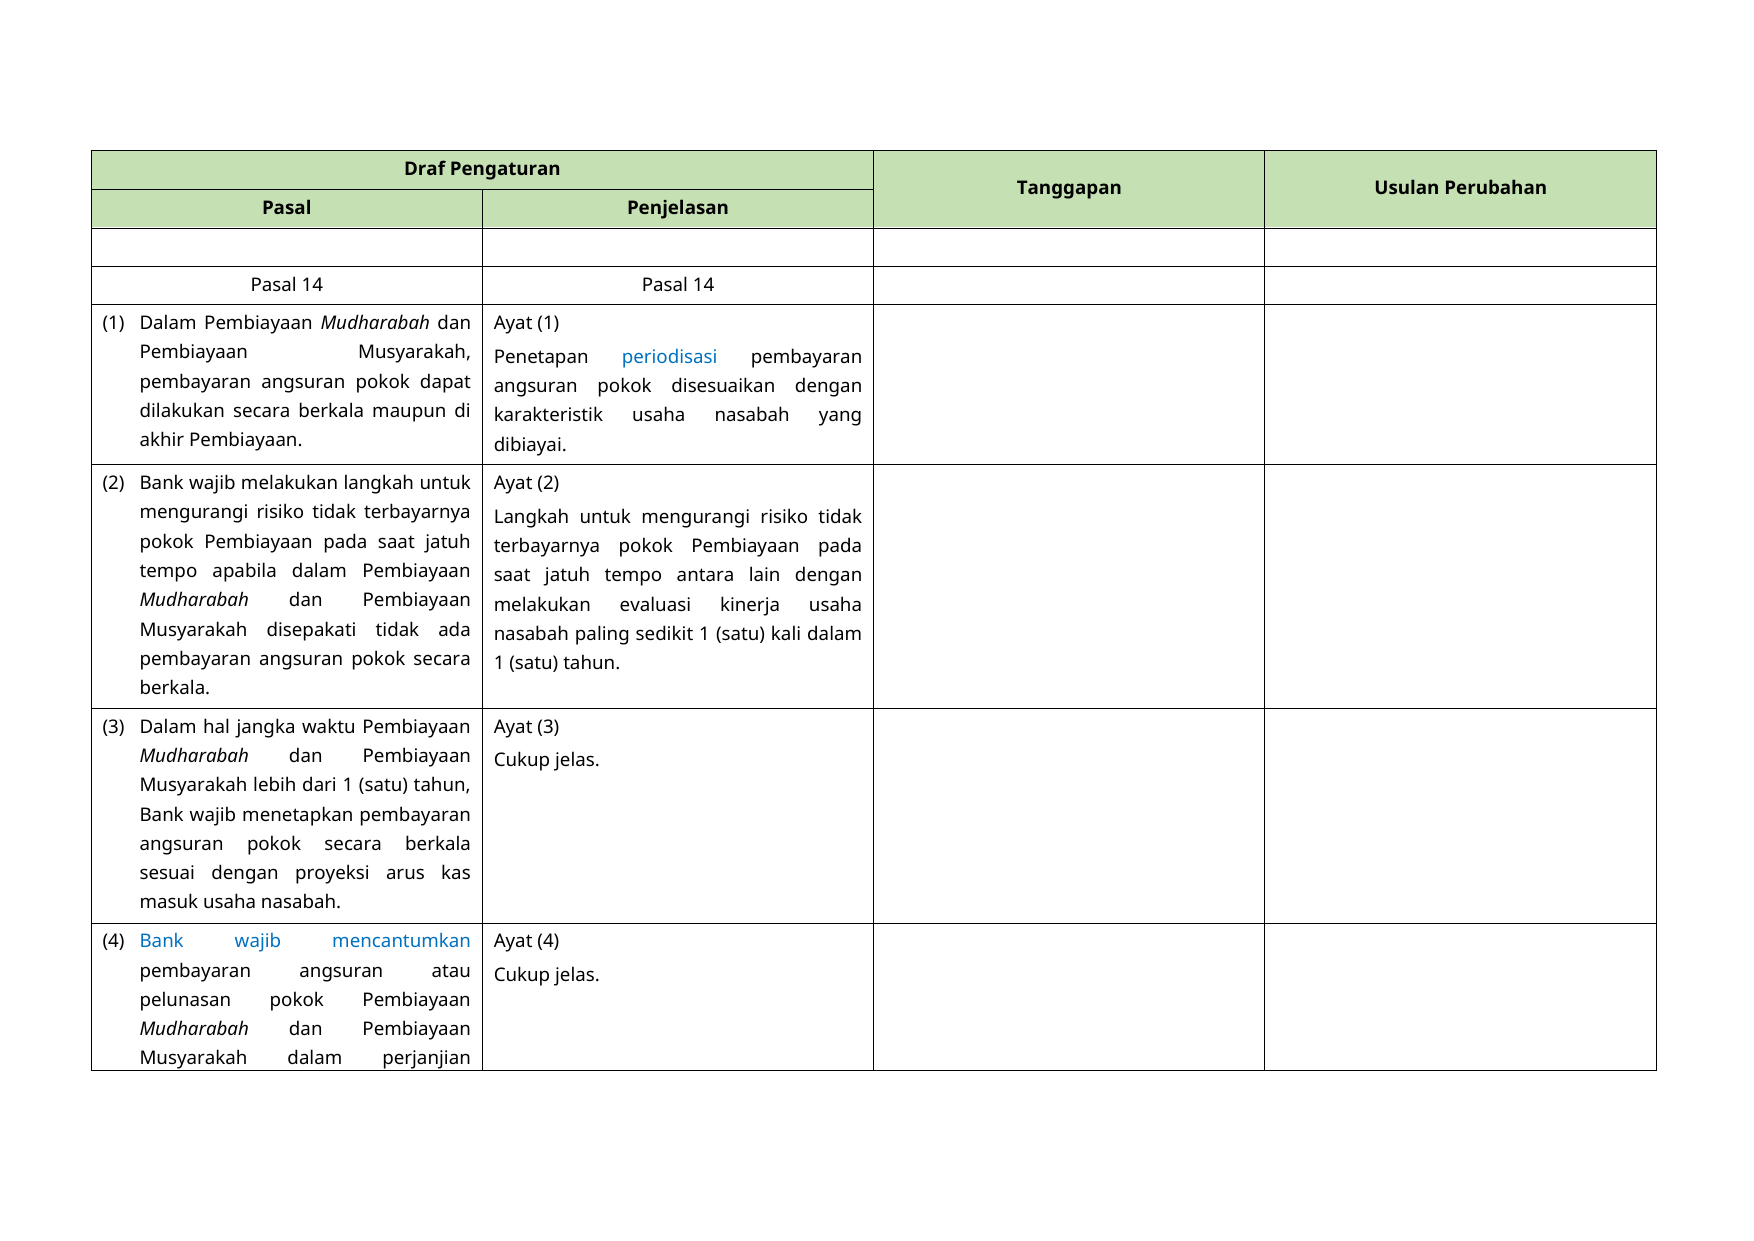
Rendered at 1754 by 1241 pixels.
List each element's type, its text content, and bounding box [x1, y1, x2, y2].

table_cell Pasal [92, 190, 482, 227]
table_cell Penjelasan [483, 190, 873, 227]
table_cell Ayat (3) Cukup jelas. [483, 709, 873, 922]
table_cell [874, 229, 1264, 266]
table_cell Ayat (2) Langkah untuk mengurangi risiko tidak terbayarnya pokok Pembiayaan pada saat jatuh tempo antara lain dengan melakukan evaluasi kinerja usaha nasabah paling sedikit 1 (satu) kali dalam 1 (satu) tahun. [483, 465, 873, 708]
table_cell [874, 267, 1264, 304]
table_cell [1265, 229, 1656, 266]
table_cell [1265, 267, 1656, 304]
table_cell [874, 924, 1264, 1070]
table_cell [92, 924, 482, 1070]
table_cell [483, 229, 873, 266]
table_header Draf Pengaturan [92, 151, 873, 189]
table_cell Pasal 14 [483, 267, 873, 304]
table_cell Dalam Pembiayaan Mudharabah dan Pembiayaan Musyarakah, pembayaran angsuran pokok dapat dilakukan secara berkala maupun di akhir Pembiayaan. [92, 305, 482, 464]
table_header Tanggapan [874, 151, 1264, 227]
table_cell Bank wajib melakukan langkah untuk mengurangi risiko tidak terbayarnya pokok Pembiayaan pada saat jatuh tempo apabila dalam Pembiayaan Mudharabah dan Pembiayaan Musyarakah disepakati tidak ada pembayaran angsuran pokok secara berkala. [92, 465, 482, 708]
table_cell [1265, 305, 1656, 464]
table_cell Dalam hal jangka waktu Pembiayaan Mudharabah dan Pembiayaan Musyarakah lebih dari 1 (satu) tahun, Bank wajib menetapkan pembayaran angsuran pokok secara berkala sesuai dengan proyeksi arus kas masuk usaha nasabah. [92, 709, 482, 922]
table_cell [874, 305, 1264, 464]
table_cell [92, 229, 482, 266]
table_cell Ayat (4) Cukup jelas. [483, 924, 873, 1070]
table_header Usulan Perubahan [1265, 151, 1656, 227]
table_cell [1265, 465, 1656, 708]
table_cell [1265, 924, 1656, 1070]
table_cell [874, 465, 1264, 708]
table_cell [1265, 709, 1656, 922]
table_cell Ayat (1) Penetapan periodisasi pembayaran angsuran pokok disesuaikan dengan karakteristik usaha nasabah yang dibiayai. [483, 305, 873, 464]
table_cell [874, 709, 1264, 922]
table_cell Pasal 14 [92, 267, 482, 304]
